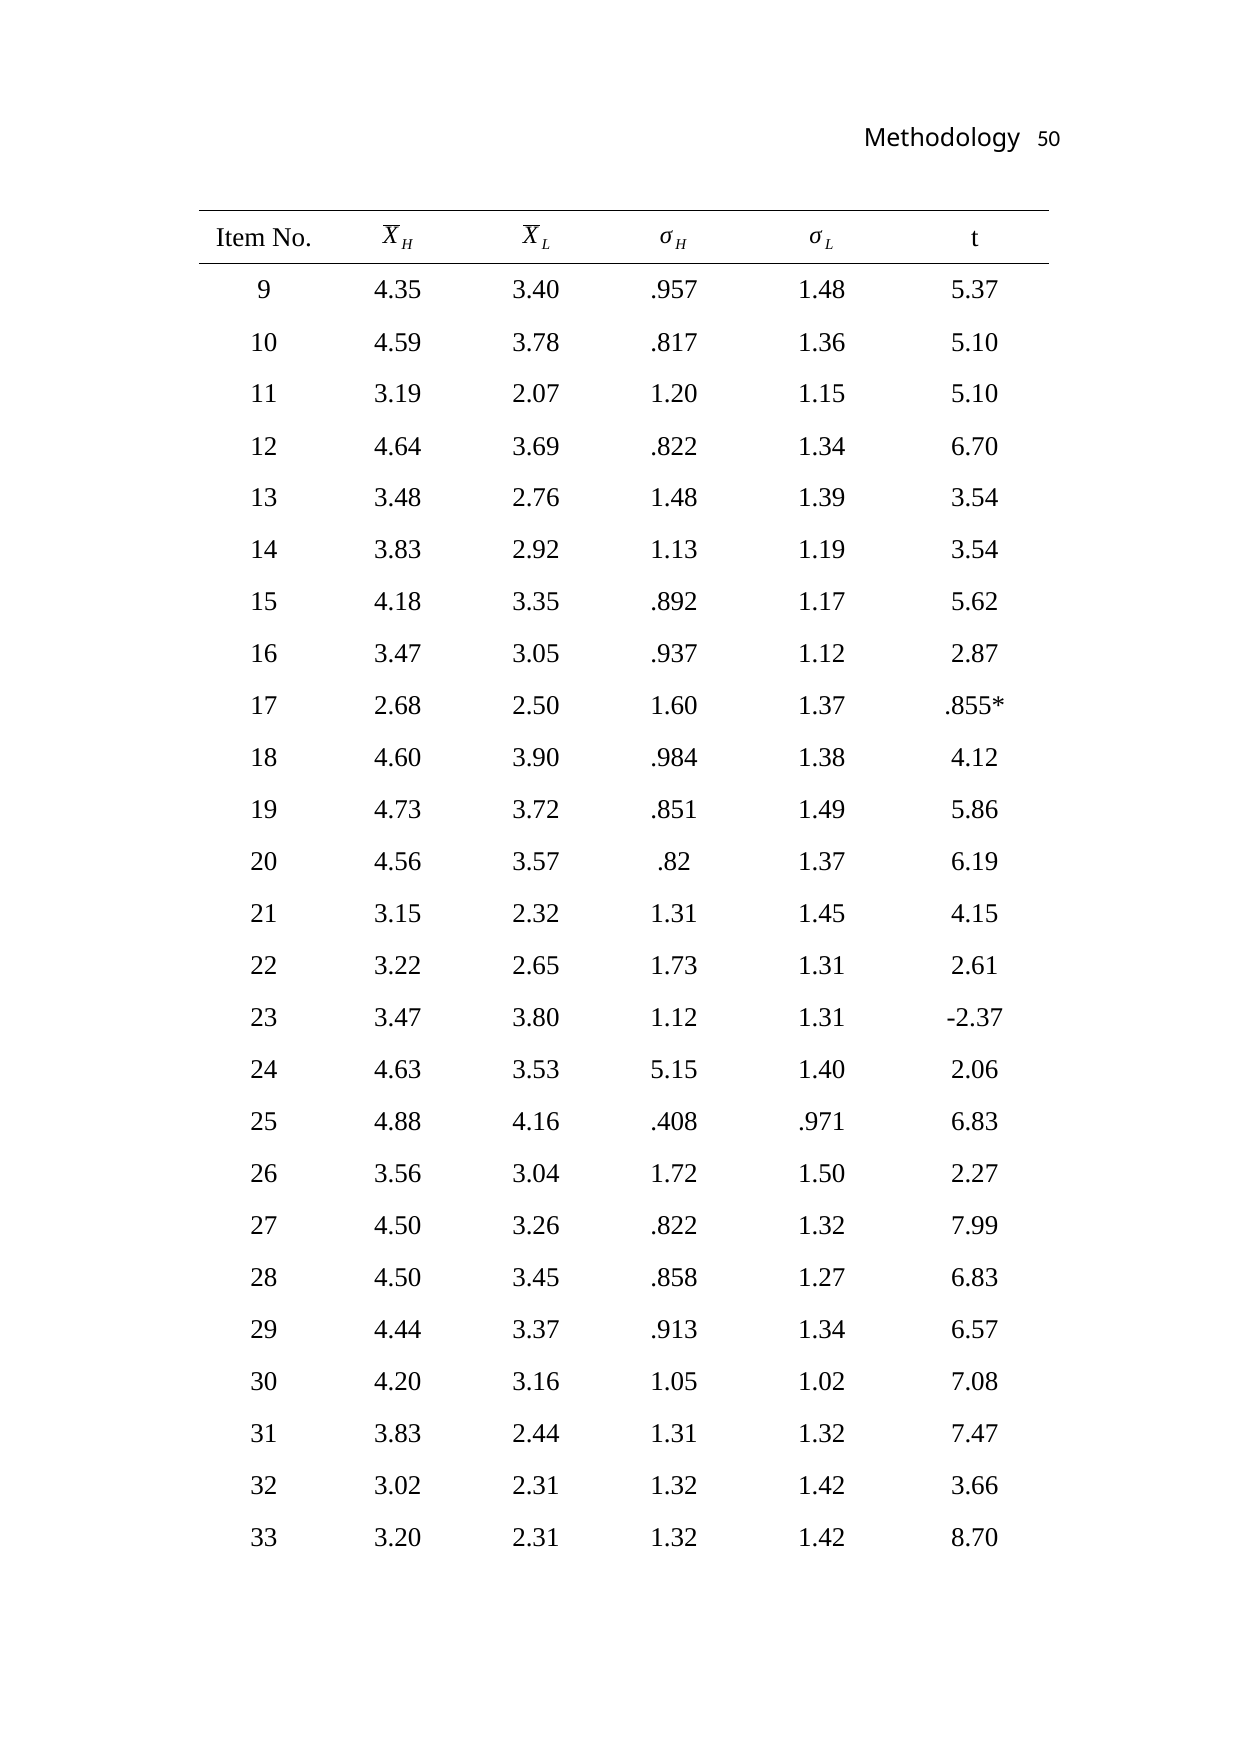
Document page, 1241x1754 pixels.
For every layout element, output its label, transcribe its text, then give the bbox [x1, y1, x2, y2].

table_header [329, 211, 467, 263]
table_cell 26 [199, 1147, 329, 1199]
table_cell 1.48 [605, 471, 743, 523]
table_cell 1.45 [743, 887, 900, 939]
table_cell 3.47 [329, 991, 467, 1043]
table_cell 1.02 [743, 1355, 900, 1407]
table_cell 16 [199, 627, 329, 679]
table_cell .817 [605, 315, 743, 367]
table_cell 3.72 [467, 783, 605, 835]
table_cell .408 [605, 1095, 743, 1147]
table_cell .957 [605, 264, 743, 315]
table_cell 1.05 [605, 1355, 743, 1407]
table_cell 1.36 [743, 315, 900, 367]
table_cell 4.44 [329, 1303, 467, 1355]
table_cell 3.83 [329, 523, 467, 575]
table_cell 4.15 [900, 887, 1049, 939]
table_cell 6.83 [900, 1095, 1049, 1147]
table_cell 1.38 [743, 731, 900, 783]
table_cell 3.02 [329, 1459, 467, 1511]
table_cell 4.59 [329, 315, 467, 367]
table_cell 8.70 [900, 1511, 1049, 1563]
table_cell 5.15 [605, 1043, 743, 1095]
table_cell .851 [605, 783, 743, 835]
table_cell 1.12 [605, 991, 743, 1043]
table_cell 21 [199, 887, 329, 939]
table_cell 1.19 [743, 523, 900, 575]
table_cell 1.15 [743, 367, 900, 419]
table_cell 5.10 [900, 315, 1049, 367]
table_cell 3.05 [467, 627, 605, 679]
table_cell 19 [199, 783, 329, 835]
table_cell .822 [605, 419, 743, 471]
table_cell 1.72 [605, 1147, 743, 1199]
table_cell 1.73 [605, 939, 743, 991]
table_cell 1.32 [605, 1459, 743, 1511]
table_cell 1.31 [605, 887, 743, 939]
table_cell 1.27 [743, 1251, 900, 1303]
table_cell 2.32 [467, 887, 605, 939]
table_cell 10 [199, 315, 329, 367]
table_cell .858 [605, 1251, 743, 1303]
table_cell -2.37 [900, 991, 1049, 1043]
table_cell 2.07 [467, 367, 605, 419]
table_cell 17 [199, 679, 329, 731]
table_cell 1.39 [743, 471, 900, 523]
table_cell 33 [199, 1511, 329, 1563]
table_cell 3.54 [900, 471, 1049, 523]
table_cell 1.40 [743, 1043, 900, 1095]
table_cell 3.26 [467, 1199, 605, 1251]
table_cell 1.49 [743, 783, 900, 835]
table_cell 5.37 [900, 264, 1049, 315]
table_header Item No. [199, 211, 329, 263]
table_cell 1.32 [743, 1199, 900, 1251]
table_cell 3.53 [467, 1043, 605, 1095]
table_cell 2.76 [467, 471, 605, 523]
table_cell 1.37 [743, 679, 900, 731]
table_cell 2.06 [900, 1043, 1049, 1095]
table_cell 3.78 [467, 315, 605, 367]
table_cell 2.27 [900, 1147, 1049, 1199]
table_cell 6.70 [900, 419, 1049, 471]
table_cell 4.56 [329, 835, 467, 887]
table_cell 3.45 [467, 1251, 605, 1303]
table_cell 30 [199, 1355, 329, 1407]
table_cell 5.86 [900, 783, 1049, 835]
table_cell 1.31 [743, 991, 900, 1043]
table_cell 3.47 [329, 627, 467, 679]
table_cell 7.08 [900, 1355, 1049, 1407]
table_cell .984 [605, 731, 743, 783]
table_cell 3.54 [900, 523, 1049, 575]
table_cell 22 [199, 939, 329, 991]
table_cell 4.88 [329, 1095, 467, 1147]
table_cell 4.63 [329, 1043, 467, 1095]
table_cell 3.22 [329, 939, 467, 991]
table_cell 4.60 [329, 731, 467, 783]
table_cell 1.31 [605, 1407, 743, 1459]
table_cell 23 [199, 991, 329, 1043]
table_cell 18 [199, 731, 329, 783]
table_cell 24 [199, 1043, 329, 1095]
table_cell 4.73 [329, 783, 467, 835]
table_cell 2.65 [467, 939, 605, 991]
table_cell 6.19 [900, 835, 1049, 887]
table_cell 9 [199, 264, 329, 315]
table_cell 4.35 [329, 264, 467, 315]
table_cell 3.83 [329, 1407, 467, 1459]
table_cell .892 [605, 575, 743, 627]
table_cell 2.68 [329, 679, 467, 731]
table_cell 29 [199, 1303, 329, 1355]
table_cell 1.32 [743, 1407, 900, 1459]
table_header [605, 211, 743, 263]
table_cell .937 [605, 627, 743, 679]
table_cell 3.48 [329, 471, 467, 523]
table_cell 13 [199, 471, 329, 523]
table_cell 3.16 [467, 1355, 605, 1407]
table_cell 1.50 [743, 1147, 900, 1199]
table_header [467, 211, 605, 263]
table_cell 3.90 [467, 731, 605, 783]
table_cell 4.50 [329, 1199, 467, 1251]
table_cell 7.47 [900, 1407, 1049, 1459]
table_cell 6.57 [900, 1303, 1049, 1355]
table_header t [900, 211, 1049, 263]
table_cell 15 [199, 575, 329, 627]
table_cell 2.87 [900, 627, 1049, 679]
table_cell 3.15 [329, 887, 467, 939]
table_cell .913 [605, 1303, 743, 1355]
table_cell 6.83 [900, 1251, 1049, 1303]
table_cell 7.99 [900, 1199, 1049, 1251]
table_cell 4.16 [467, 1095, 605, 1147]
table_cell 11 [199, 367, 329, 419]
table_cell .82 [605, 835, 743, 887]
table_cell 14 [199, 523, 329, 575]
table_cell .971 [743, 1095, 900, 1147]
table_cell 4.50 [329, 1251, 467, 1303]
table_cell 1.13 [605, 523, 743, 575]
table_cell 1.42 [743, 1459, 900, 1511]
table_cell 2.44 [467, 1407, 605, 1459]
table_cell 3.57 [467, 835, 605, 887]
table_cell 1.12 [743, 627, 900, 679]
table_cell 1.34 [743, 419, 900, 471]
table_cell .822 [605, 1199, 743, 1251]
table_cell 31 [199, 1407, 329, 1459]
table_cell 3.04 [467, 1147, 605, 1199]
table_cell 4.64 [329, 419, 467, 471]
table_cell 2.31 [467, 1511, 605, 1563]
table_cell 1.31 [743, 939, 900, 991]
table_cell 3.37 [467, 1303, 605, 1355]
table_cell 5.62 [900, 575, 1049, 627]
table_cell 2.31 [467, 1459, 605, 1511]
table_cell 27 [199, 1199, 329, 1251]
table_cell 32 [199, 1459, 329, 1511]
table_cell 25 [199, 1095, 329, 1147]
table_cell 3.35 [467, 575, 605, 627]
table_cell 28 [199, 1251, 329, 1303]
table_cell 1.48 [743, 264, 900, 315]
table_cell 3.19 [329, 367, 467, 419]
table_cell 5.10 [900, 367, 1049, 419]
table_cell 1.60 [605, 679, 743, 731]
table_cell 1.42 [743, 1511, 900, 1563]
table_cell 3.56 [329, 1147, 467, 1199]
table_cell 3.80 [467, 991, 605, 1043]
table_cell 3.40 [467, 264, 605, 315]
table_header [743, 211, 900, 263]
table_cell 1.17 [743, 575, 900, 627]
table_cell 3.69 [467, 419, 605, 471]
table_cell 2.92 [467, 523, 605, 575]
table_cell 4.20 [329, 1355, 467, 1407]
table_cell 3.20 [329, 1511, 467, 1563]
table_cell 1.20 [605, 367, 743, 419]
table_cell 20 [199, 835, 329, 887]
table_cell 2.50 [467, 679, 605, 731]
table_cell 1.32 [605, 1511, 743, 1563]
table_cell 1.37 [743, 835, 900, 887]
table_cell 3.66 [900, 1459, 1049, 1511]
table_cell 1.34 [743, 1303, 900, 1355]
table_cell 4.12 [900, 731, 1049, 783]
table_cell 4.18 [329, 575, 467, 627]
table_cell .855* [900, 679, 1049, 731]
table_cell 2.61 [900, 939, 1049, 991]
table_cell 12 [199, 419, 329, 471]
